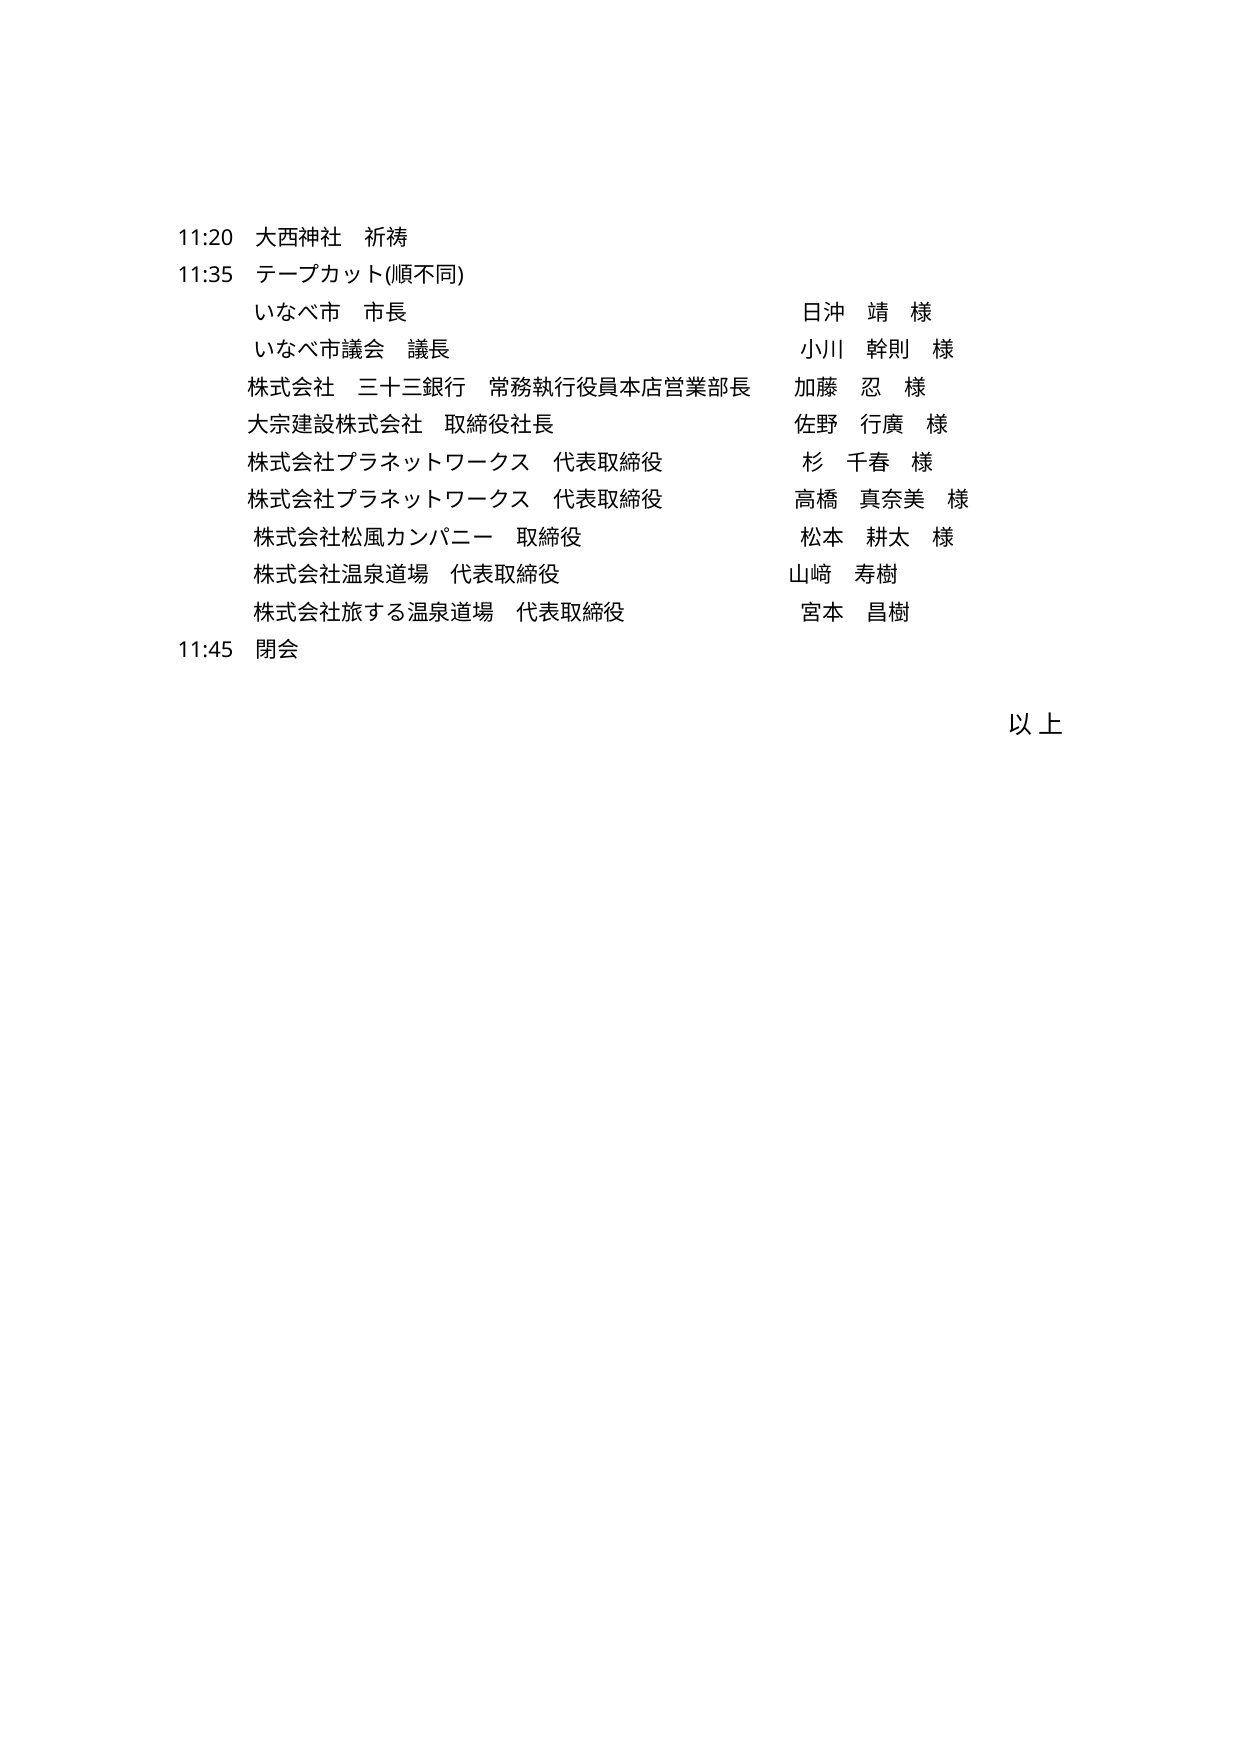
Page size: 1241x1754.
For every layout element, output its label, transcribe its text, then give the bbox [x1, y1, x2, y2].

text 11:20 大西神社 祈祷 [177, 217, 1063, 254]
text 株式会社松風カンパニー 取締役 松本 耕太 様 [177, 517, 1063, 554]
text 株式会社温泉道場 代表取締役 山﨑 寿樹 [177, 554, 1063, 592]
text 株式会社旅する温泉道場 代表取締役 宮本 昌樹 [177, 592, 1063, 629]
text いなべ市議会 議長 小川 幹則 様 [177, 329, 1063, 367]
text 株式会社プラネットワークス 代表取締役 高橋 真奈美 様 [177, 479, 1063, 517]
text 株式会社 三十三銀行 常務執行役員本店営業部長 加藤 忍 様 [177, 367, 1063, 404]
text 11:45 閉会 [177, 629, 1063, 667]
text 大宗建設株式会社 取締役社長 佐野 行廣 様 [177, 404, 1063, 442]
text 以 上 [177, 704, 1063, 742]
text 株式会社プラネットワークス 代表取締役 杉 千春 様 [177, 442, 1063, 479]
text いなべ市 市長 日沖 靖 様 [177, 292, 1063, 329]
text 11:35 テープカット(順不同) [177, 254, 1063, 292]
